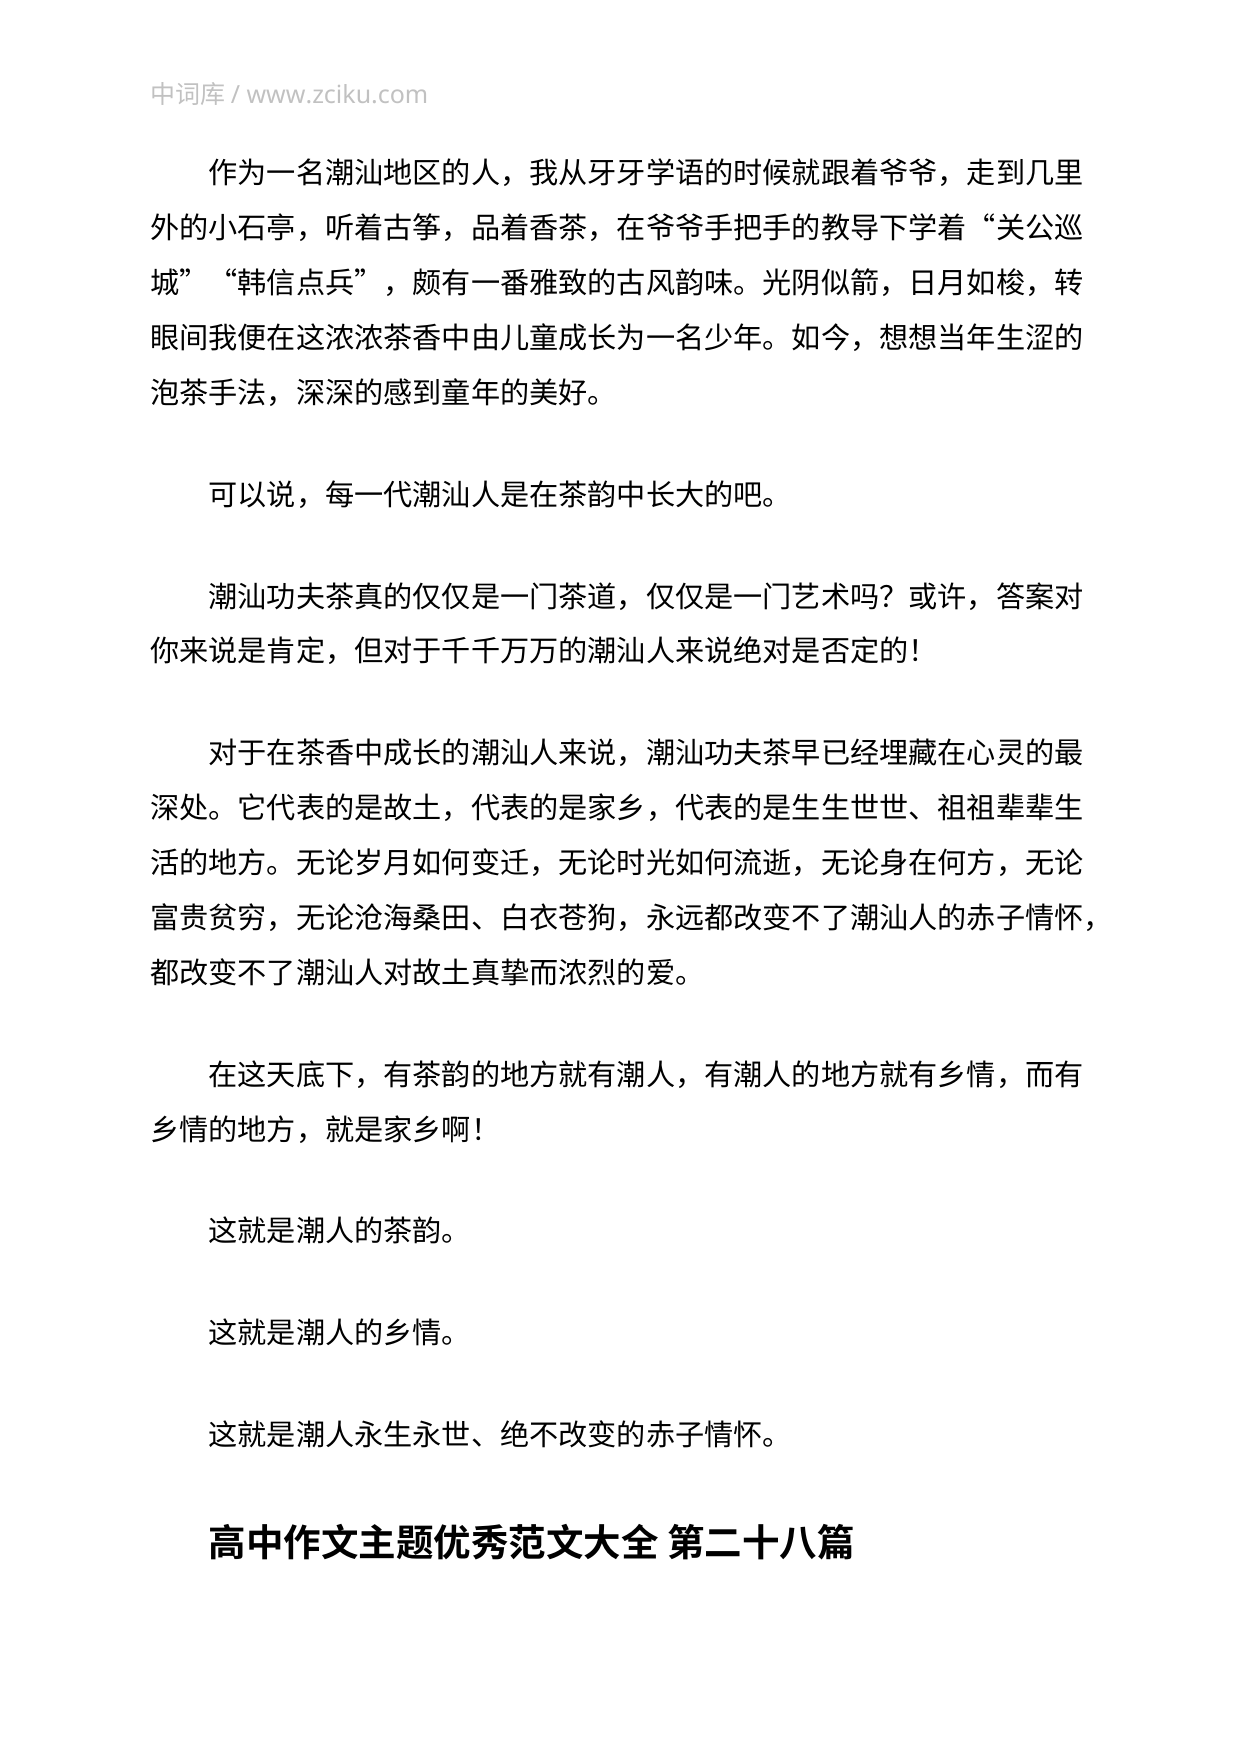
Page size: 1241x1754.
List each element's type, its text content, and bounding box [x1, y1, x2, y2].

text 对于在茶香中成长的潮汕人来说，潮汕功夫茶早已经埋藏在心灵的最深处。它代表的是故土，代表的是家乡，代表的是生生世世、祖祖辈辈生活的地方。无论岁月如何变迁，无论时光如何流逝，无论身在何方，无论富贵贫穷，无论沧海桑田、白衣苍狗，永远都改变不了潮汕人的赤子情怀，都改变不了潮汕人对故土真挚而浓烈的爱。 [150, 730, 1090, 992]
text 在这天底下，有茶韵的地方就有潮人，有潮人的地方就有乡情，而有乡情的地方，就是家乡啊！ [150, 1051, 1090, 1148]
text 这就是潮人的茶韵。 [150, 1208, 1090, 1250]
text 这就是潮人永生永世、绝不改变的赤子情怀。 [150, 1411, 1090, 1454]
text 作为一名潮汕地区的人，我从牙牙学语的时候就跟着爷爷，走到几里外的小石亭，听着古筝，品着香茶，在爷爷手把手的教导下学着“关公巡城”“韩信点兵”，颇有一番雅致的古风韵味。光阴似箭，日月如梭，转眼间我便在这浓浓茶香中由儿童成长为一名少年。如今，想想当年生涩的泡茶手法，深深的感到童年的美好。 [150, 150, 1090, 412]
text 潮汕功夫茶真的仅仅是一门茶道，仅仅是一门艺术吗？或许，答案对你来说是肯定，但对于千千万万的潮汕人来说绝对是否定的！ [150, 573, 1090, 670]
text 这就是潮人的乡情。 [150, 1309, 1090, 1352]
text 可以说，每一代潮汕人是在茶韵中长大的吧。 [150, 471, 1090, 514]
text 高中作文主题优秀范文大全 第二十八篇 [150, 1513, 1090, 1567]
